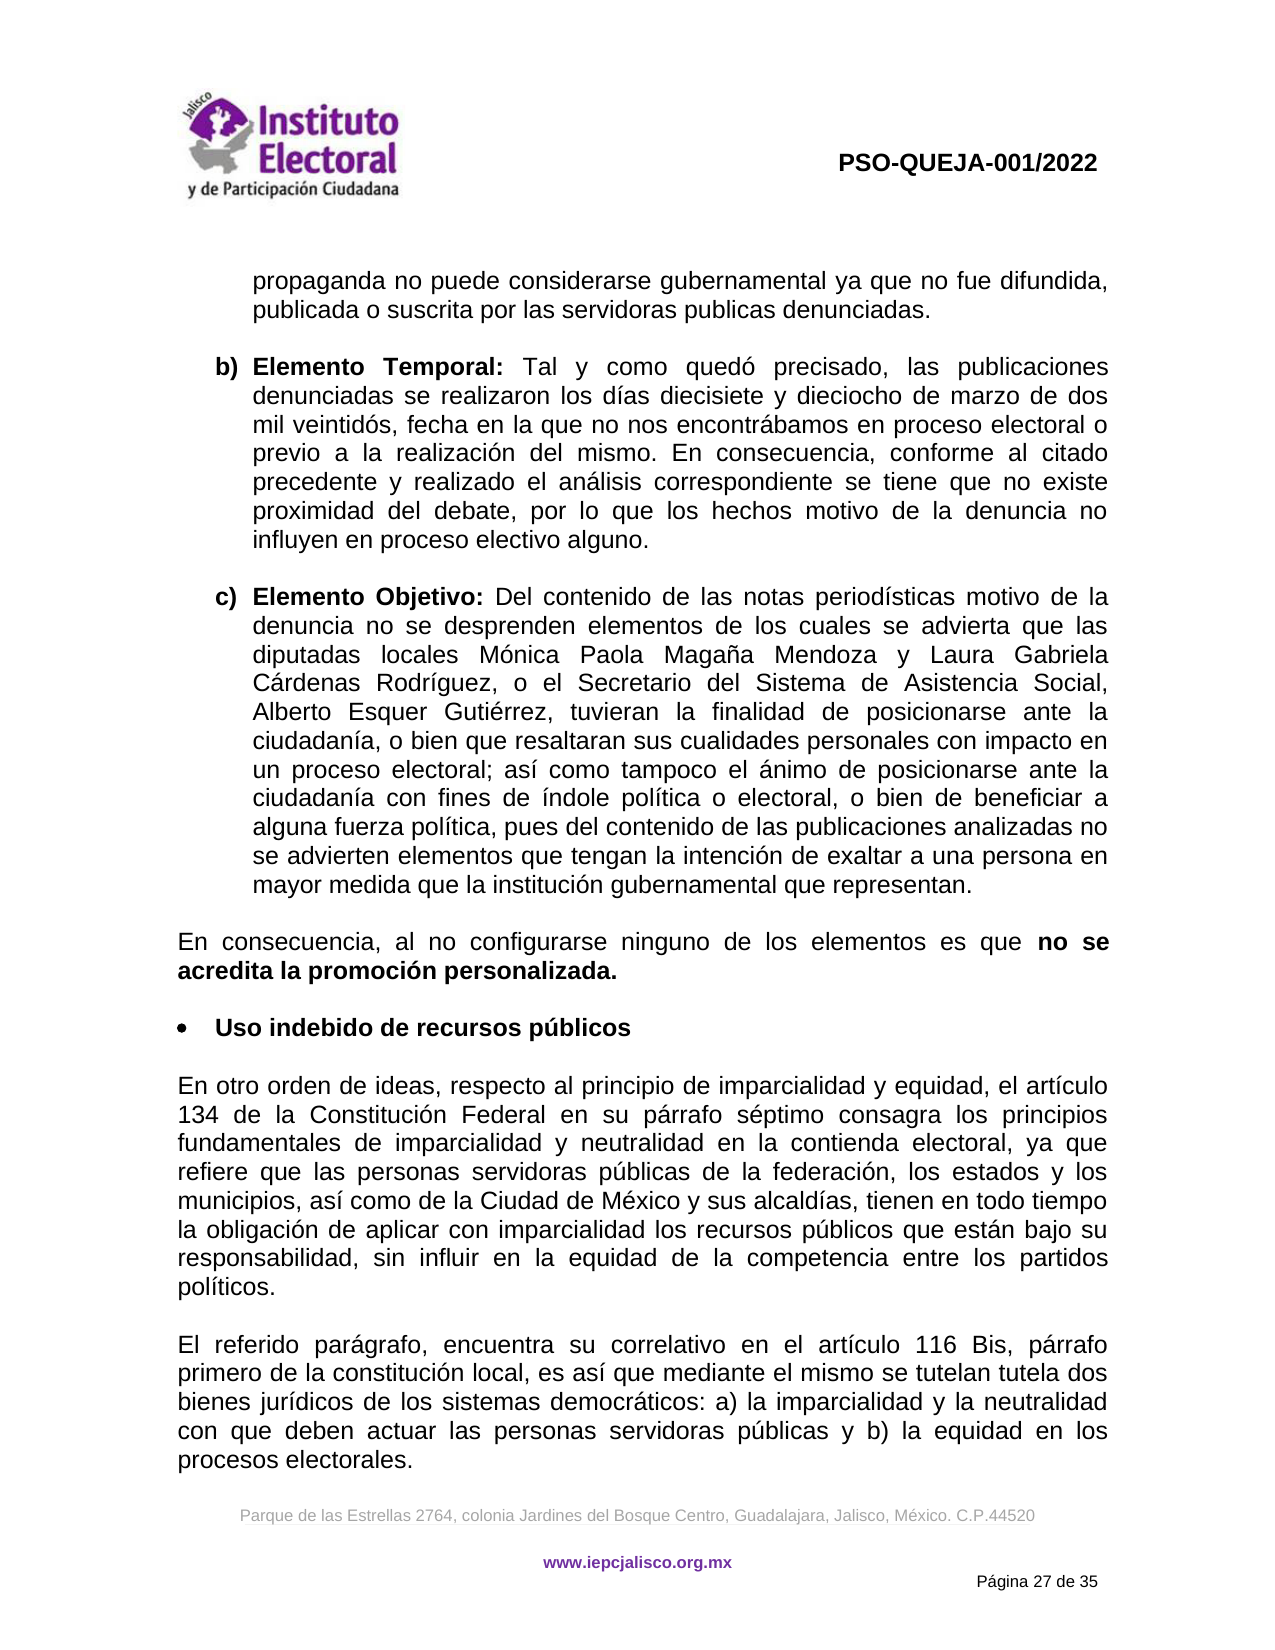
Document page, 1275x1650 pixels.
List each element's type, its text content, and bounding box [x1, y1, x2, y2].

text El referido parágrafo, encuentra su correlativo en el artículo 116 Bis, párrafo primero de la constitución local, es así que mediante el mismo se tutelan tutela dos bienes jurídicos de los sistemas democráticos: a) la imparcialidad y la neutralidad con que deben actuar las personas servidoras públicas y b) la equidad en los procesos electorales. [177, 1330, 1109, 1473]
list Elemento Objetivo: Del contenido de las notas periodísticas motivo de la denuncia no se desprenden elementos de los cuales se advierta que las diputadas locales Mónica Paola Magaña Mendoza y Laura Gabriela Cárdenas Rodríguez, o el Secretario del Sistema de Asistencia Social, Alberto Esquer Gutiérrez, tuvieran la finalidad de posicionarse ante la ciudadanía, o bien que resaltaran sus cualidades personales con impacto en un proceso electoral; así como tampoco el ánimo de posicionarse ante la ciudadanía con fines de índole política o electoral, o bien de beneficiar a alguna fuerza política, pues del contenido de las publicaciones analizadas no se advierten elementos que tengan la intención de exaltar a una persona en mayor medida que la institución gubernamental que representan. [215, 582, 1109, 898]
text En consecuencia, al no configurarse ninguno de los elementos es que no se acredita la promoción personalizada. [177, 927, 1109, 984]
picture [177, 88, 406, 209]
text En otro orden de ideas, respecto al principio de imparcialidad y equidad, el artículo 134 de la Constitución Federal en su párrafo séptimo consagra los principios fundamentales de imparcialidad y neutralidad en la contienda electoral, ya que refiere que las personas servidoras públicas de la federación, los estados y los municipios, así como de la Ciudad de México y sus alcaldías, tienen en todo tiempo la obligación de aplicar con imparcialidad los recursos públicos que están bajo su responsabilidad, sin influir en la equidad de la competencia entre los partidos políticos. [177, 1071, 1109, 1301]
list Elemento Temporal: Tal y como quedó precisado, las publicaciones denunciadas se realizaron los días diecisiete y dieciocho de marzo de dos mil veintidós, fecha en la que no nos encontrábamos en proceso electoral o previo a la realización del mismo. En consecuencia, conforme al citado precedente y realizado el análisis correspondiente se tiene que no existe proximidad del debate, por lo que los hechos motivo de la denuncia no influyen en proceso electivo alguno. [215, 352, 1109, 553]
list Uso indebido de recursos públicos [177, 1013, 1109, 1042]
